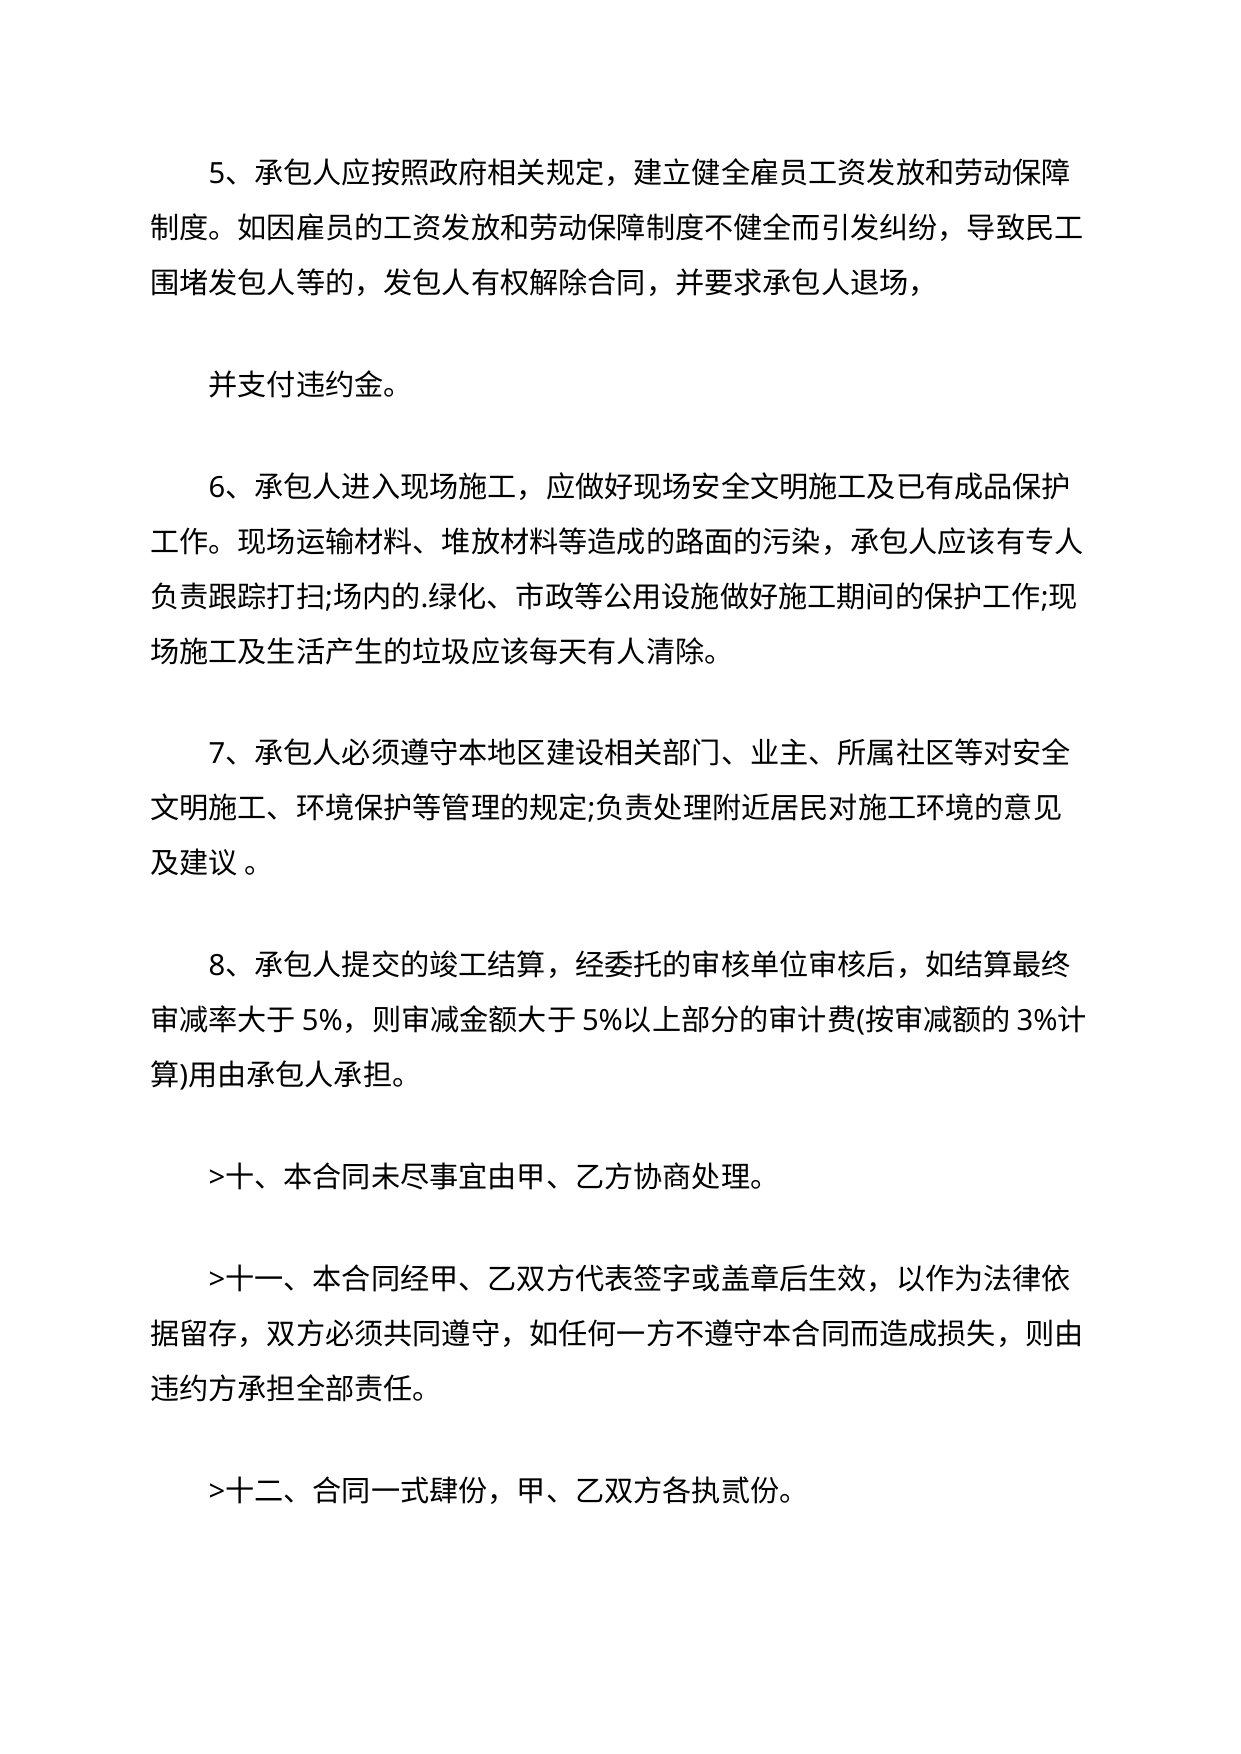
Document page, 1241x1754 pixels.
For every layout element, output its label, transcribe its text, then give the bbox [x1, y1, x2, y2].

text 8、承包人提交的竣工结算，经委托的审核单位审核后，如结算最终审减率大于5%，则审减金额大于5%以上部分的审计费(按审减额的3%计算)用由承包人承担。 [150, 942, 1090, 1094]
text >十一、本合同经甲、乙双方代表签字或盖章后生效，以作为法律依据留存，双方必须共同遵守，如任何一方不遵守本合同而造成损失，则由违约方承担全部责任。 [150, 1256, 1090, 1408]
text 并支付违约金。 [150, 362, 1090, 404]
text 6、承包人进入现场施工，应做好现场安全文明施工及已有成品保护工作。现场运输材料、堆放材料等造成的路面的污染，承包人应该有专人负责跟踪打扫;场内的.绿化、市政等公用设施做好施工期间的保护工作;现场施工及生活产生的垃圾应该每天有人清除。 [150, 463, 1090, 671]
text 5、承包人应按照政府相关规定，建立健全雇员工资发放和劳动保障制度。如因雇员的工资发放和劳动保障制度不健全而引发纠纷，导致民工围堵发包人等的，发包人有权解除合同，并要求承包人退场， [150, 150, 1090, 302]
text 7、承包人必须遵守本地区建设相关部门、业主、所属社区等对安全文明施工、环境保护等管理的规定;负责处理附近居民对施工环境的意见及建议 。 [150, 730, 1090, 882]
text >十、本合同未尽事宜由甲、乙方协商处理。 [150, 1154, 1090, 1196]
text >十二、合同一式肆份，甲、乙双方各执贰份。 [150, 1467, 1090, 1510]
